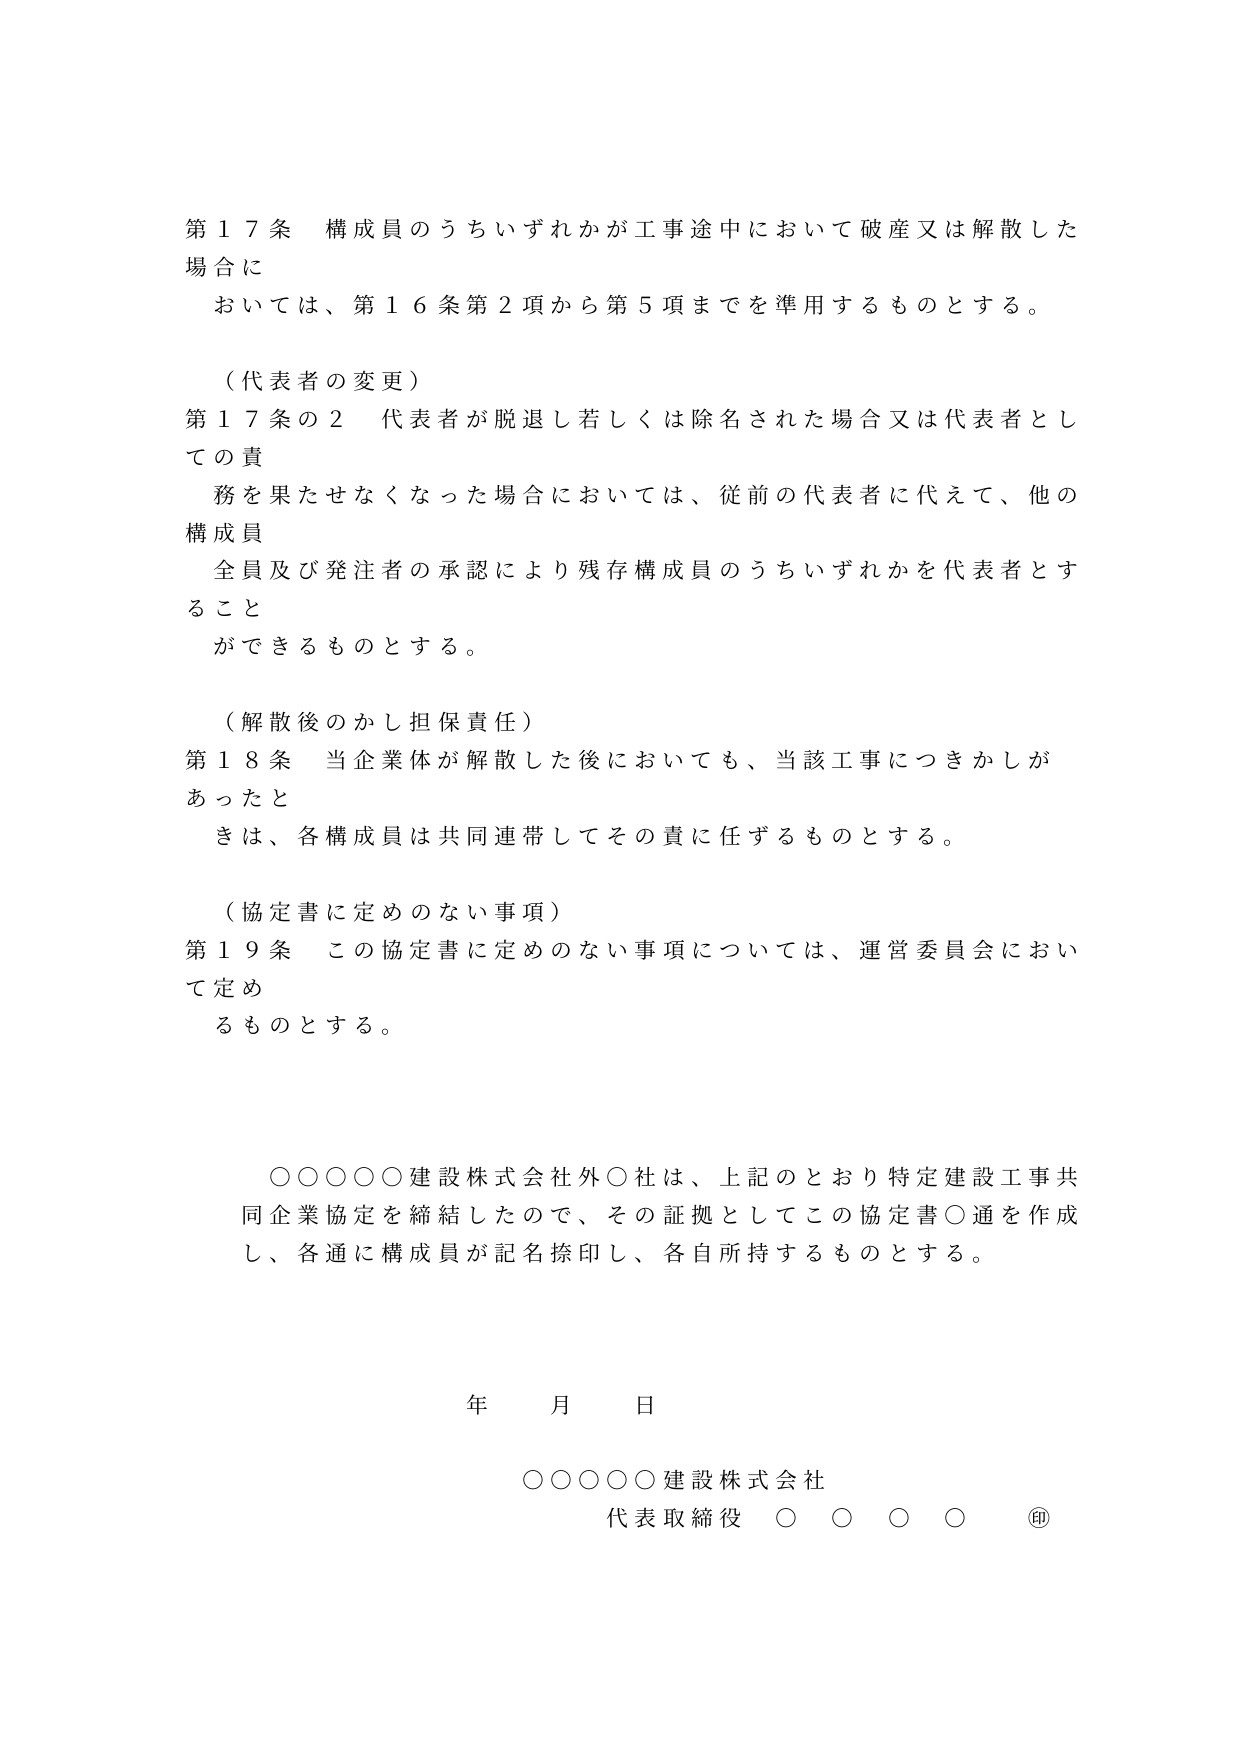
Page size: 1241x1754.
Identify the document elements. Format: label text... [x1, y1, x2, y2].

text おいては、第１６条第２項から第５項までを準用するものとする。 [185, 285, 1085, 323]
text ○○○○○建設株式会社外○社は、上記のとおり特定建設工事共同企業協定を締結したので、その証拠としてこの協定書○通を作成し、各通に構成員が記名捺印し、各自所持するものとする。 [214, 1157, 1085, 1271]
text るものとする。 [185, 1006, 1085, 1043]
text 全員及び発注者の承認により残存構成員のうちいずれかを代表者とすること [185, 551, 1085, 626]
text 第１７条の２ 代表者が脱退し若しくは除名された場合又は代表者としての責 [185, 399, 1085, 475]
text 年 月 日 [465, 1385, 1085, 1423]
text 第１８条 当企業体が解散した後においても、当該工事につきかしがあったと [185, 740, 1085, 816]
text 務を果たせなくなった場合においては、従前の代表者に代えて、他の構成員 [185, 475, 1085, 551]
text 第１７条 構成員のうちいずれかが工事途中において破産又は解散した場合に [185, 209, 1085, 285]
text 代表取締役 ○ ○ ○ ○ ㊞ [465, 1498, 1085, 1536]
text 第１９条 この協定書に定めのない事項については、運営委員会において定め [185, 930, 1085, 1006]
text ができるものとする。 [185, 626, 1085, 664]
text （解散後のかし担保責任） [185, 702, 1085, 740]
text （代表者の変更） [185, 361, 1085, 399]
text （協定書に定めのない事項） [185, 892, 1085, 930]
text きは、各構成員は共同連帯してその責に任ずるものとする。 [185, 816, 1085, 854]
text ○○○○○建設株式会社 [465, 1461, 1085, 1498]
